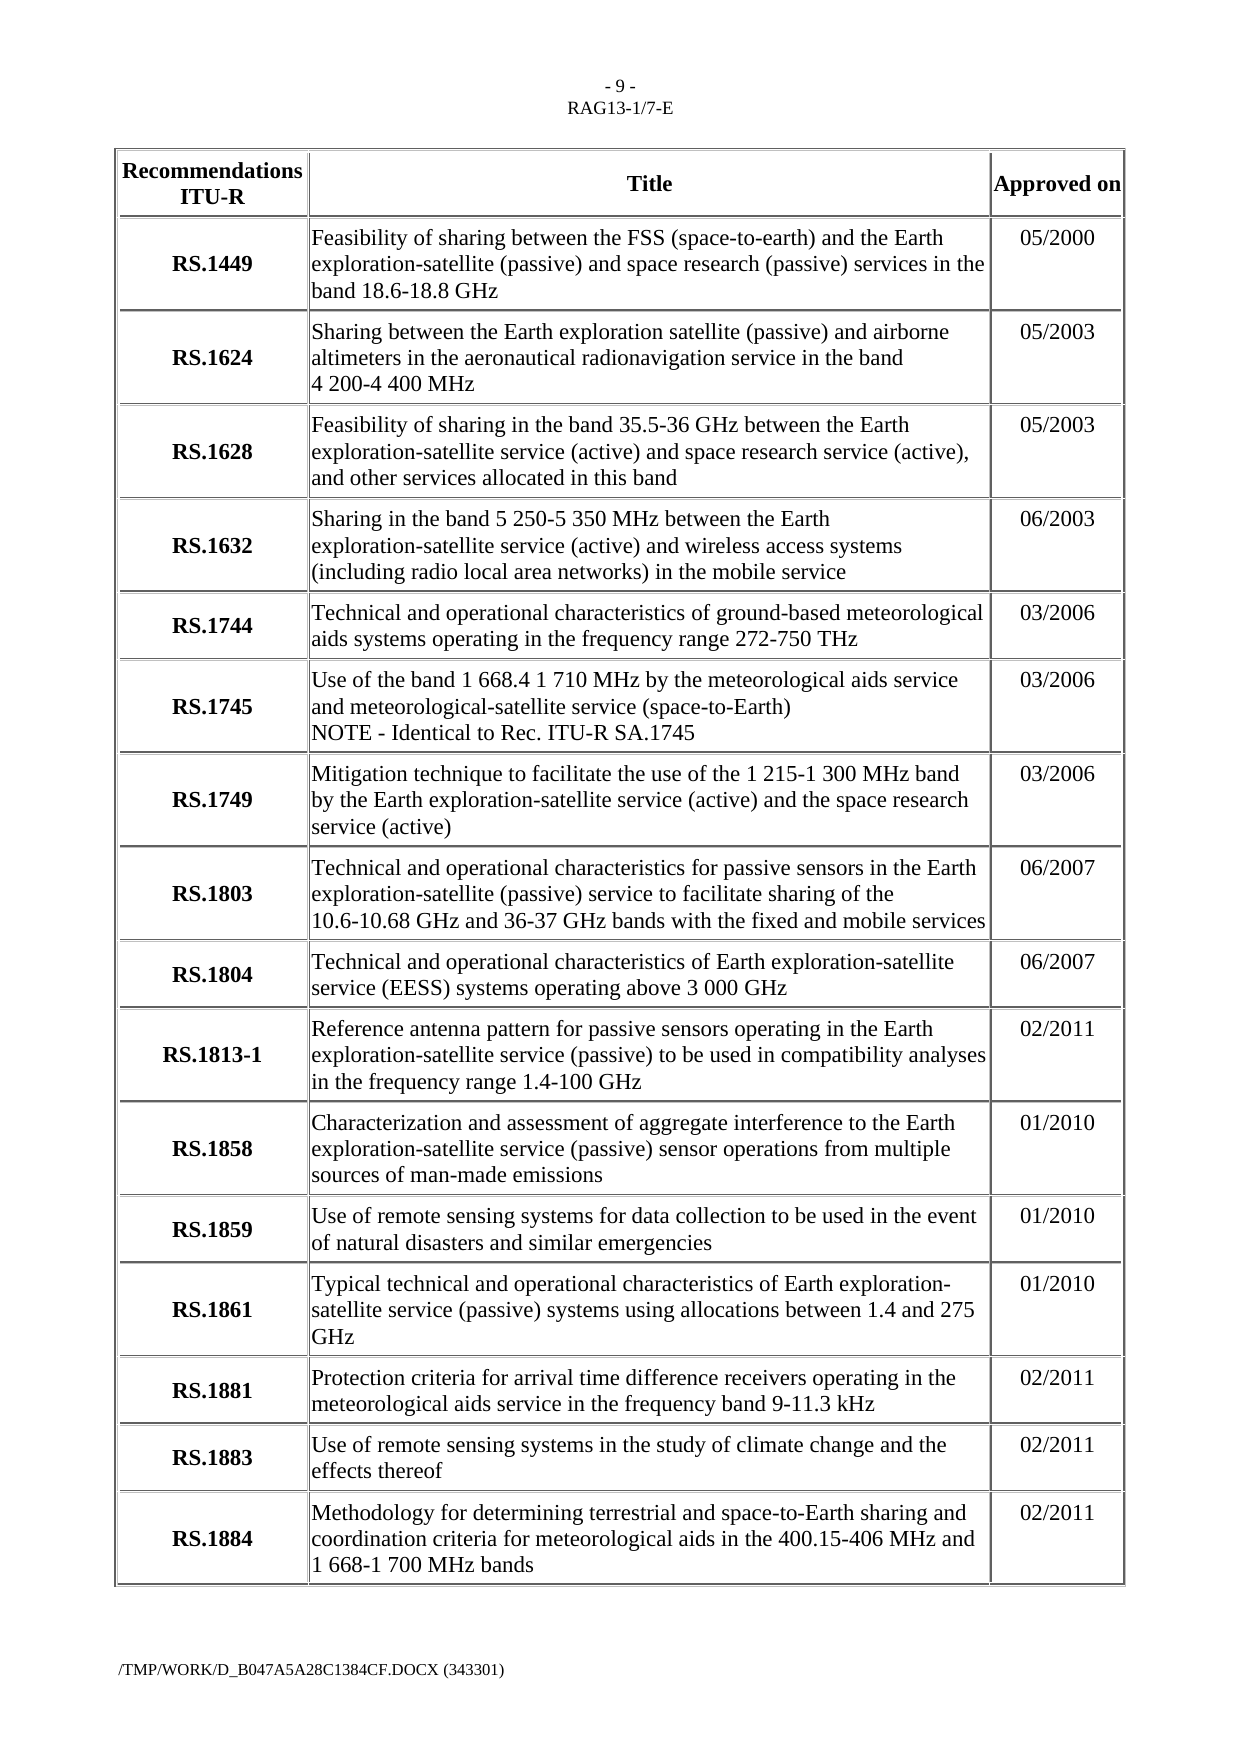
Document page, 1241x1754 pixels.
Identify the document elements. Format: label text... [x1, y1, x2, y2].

table_cell RS.1803 [118, 845, 307, 939]
table_cell Typical technical and operational characteristics of Earth exploration-satellite service (passive) systems using allocations between 1.4 and 275 GHz [310, 1264, 989, 1355]
table_cell Use of the band 1 668.4 1 710 MHz by the meteorological aids service and meteorological-satellite service (space-to-Earth) NOTE - Identical to Rec. ITU-R SA.1745 [310, 661, 989, 751]
table_cell 02/2011 [992, 1422, 1124, 1489]
table_cell Technical and operational characteristics for passive sensors in the Earth exploration-satellite (passive) service to facilitate sharing of the 10.6-10.68 GHz and 36-37 GHz bands with the fixed and mobile services [310, 848, 989, 939]
table_cell 01/2010 [990, 1194, 1124, 1261]
table_cell 01/2010 [992, 1100, 1123, 1194]
table_cell Sharing between the Earth exploration satellite (passive) and airborne altimeters in the aeronautical radionavigation service in the band 4 200-4 400 MHz [310, 312, 989, 403]
table_cell 03/2006 [992, 590, 1124, 657]
table_cell 02/2011 [990, 1355, 1124, 1422]
table_cell RS.1744 [118, 590, 307, 657]
table_cell 06/2007 [990, 939, 1124, 1006]
table_cell RS.1745 [118, 658, 307, 751]
table_cell RS.1859 [116, 1194, 309, 1261]
table_cell Technical and operational characteristics of ground-based meteorological aids systems operating in the frequency range 272-750 THz [310, 594, 989, 657]
table_cell 05/2003 [990, 403, 1124, 496]
table_cell RS.1804 [116, 939, 309, 1006]
table_cell RS.1861 [118, 1261, 307, 1355]
table_cell Protection criteria for arrival time difference receivers operating in the meteorological aids service in the frequency band 9-11.3 kHz [310, 1358, 989, 1422]
table_cell RS.1449 [118, 215, 307, 309]
table_cell 03/2006 [992, 658, 1124, 751]
table_cell RS.1628 [116, 403, 309, 496]
table_cell RS.1632 [118, 496, 307, 590]
table_cell Characterization and assessment of aggregate interference to the Earth exploration-satellite service (passive) sensor operations from multiple sources of man-made emissions [310, 1103, 989, 1194]
table_cell RS.1884 [118, 1490, 309, 1583]
table_cell Mitigation technique to facilitate the use of the 1 215-1 300 MHz band by the Earth exploration-satellite service (active) and the space research service (active) [310, 755, 989, 845]
table_cell 06/2007 [992, 845, 1123, 939]
table_cell RS.1883 [118, 1422, 307, 1489]
table_cell 02/2011 [990, 1490, 1124, 1583]
table_cell Feasibility of sharing between the FSS (space-to-earth) and the Earth exploration-satellite (passive) and space research (passive) services in the band 18.6-18.8 GHz [310, 219, 989, 309]
table_cell 05/2003 [992, 309, 1123, 403]
table_header Recommendations ITU-R [118, 151, 309, 215]
table_cell Reference antenna pattern for passive sensors operating in the Earth exploration-satellite service (passive) to be used in compatibility analyses in the frequency range 1.4-100 GHz [310, 1010, 989, 1100]
table_cell Sharing in the band 5 250-5 350 MHz between the Earth exploration-satellite service (active) and wireless access systems (including radio local area networks) in the mobile service [310, 500, 989, 590]
table_cell Use of remote sensing systems in the study of climate change and the effects thereof [310, 1426, 989, 1489]
table_cell Technical and operational characteristics of Earth exploration-satellite service (EESS) systems operating above 3 000 GHz [310, 942, 989, 1006]
table_cell 05/2000 [992, 215, 1124, 309]
table_cell 02/2011 [992, 1006, 1124, 1100]
table_cell Methodology for determining terrestrial and space-to-Earth sharing and coordination criteria for meteorological aids in the 400.15-406 MHz and 1 668-1 700 MHz bands [309, 1493, 990, 1583]
table_cell RS.1881 [116, 1355, 309, 1422]
table_cell Feasibility of sharing in the band 35.5-36 GHz between the Earth exploration-satellite service (active) and space research service (active), and other services allocated in this band [310, 406, 989, 496]
table_cell 06/2003 [992, 496, 1124, 590]
table_header Approved on [990, 151, 1123, 215]
table_cell RS.1749 [118, 751, 307, 845]
table_cell RS.1624 [118, 309, 307, 403]
table_cell 01/2010 [992, 1261, 1123, 1355]
table_header Title [309, 149, 990, 215]
table_cell Use of remote sensing systems for data collection to be used in the event of natural disasters and similar emergencies [310, 1197, 989, 1261]
table_cell RS.1813-1 [118, 1006, 307, 1100]
table_cell 03/2006 [992, 751, 1124, 845]
table_cell RS.1858 [118, 1100, 307, 1194]
